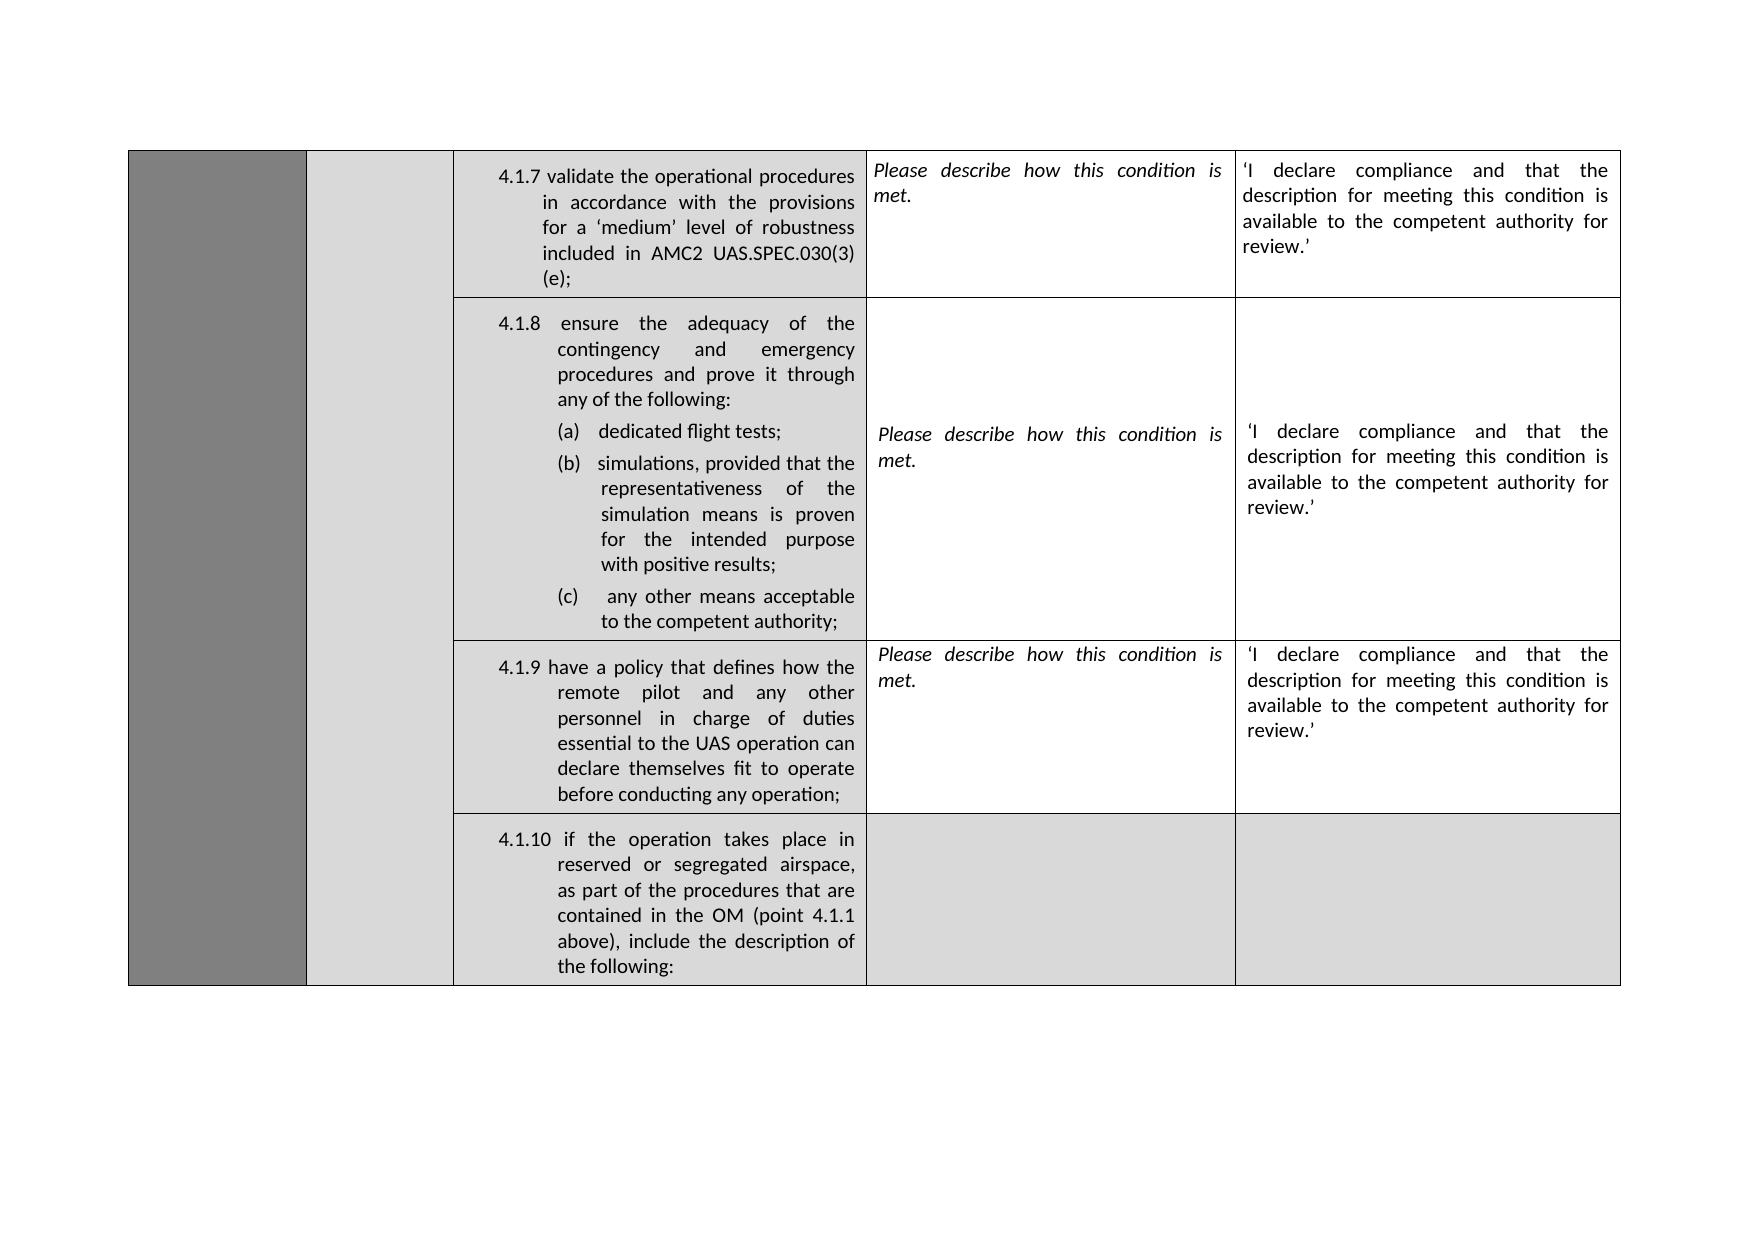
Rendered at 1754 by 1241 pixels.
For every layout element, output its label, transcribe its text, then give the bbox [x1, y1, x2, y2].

table_cell Please describe how this condition is met. [867, 641, 1235, 813]
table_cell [867, 151, 1235, 297]
table_cell ‘I declare compliance and that the description for meeting this condition is available to the competent authority for review.’ [1236, 641, 1620, 813]
table_cell 4.1.9 have a policy that defines how the remote pilot and any other personnel in charge of duties essential to the UAS operation can declare themselves fit to operate before conducting any operation; [454, 641, 866, 813]
table_cell Please describe how this condition is met. [867, 298, 1235, 640]
table_cell [867, 814, 1235, 985]
table_cell [1236, 814, 1620, 985]
table_cell 4.1.8 ensure the adequacy of the contingency and emergency procedures and prove it through any of the following: (a) dedicated flight tests; (b) simulations, provided that the representativeness of the simulation means is proven for the intended purpose with positive results; (c) any other means acceptable to the competent authority; [454, 298, 866, 640]
table_cell 4.1.10 if the operation takes place in reserved or segregated airspace, as part of the procedures that are contained in the OM (point 4.1.1 above), include the description of the following: [454, 814, 866, 985]
table_cell ‘I declare compliance and that the description for meeting this condition is available to the competent authority for review.’ [1236, 151, 1620, 297]
table_cell 4.1.7 validate the operational procedures in accordance with the provisions for a ‘medium’ level of robustness included in AMC2 UAS.SPEC.030(3)(e); [454, 151, 866, 297]
table_cell ‘I declare compliance and that the description for meeting this condition is available to the competent authority for review.’ [1236, 298, 1620, 640]
